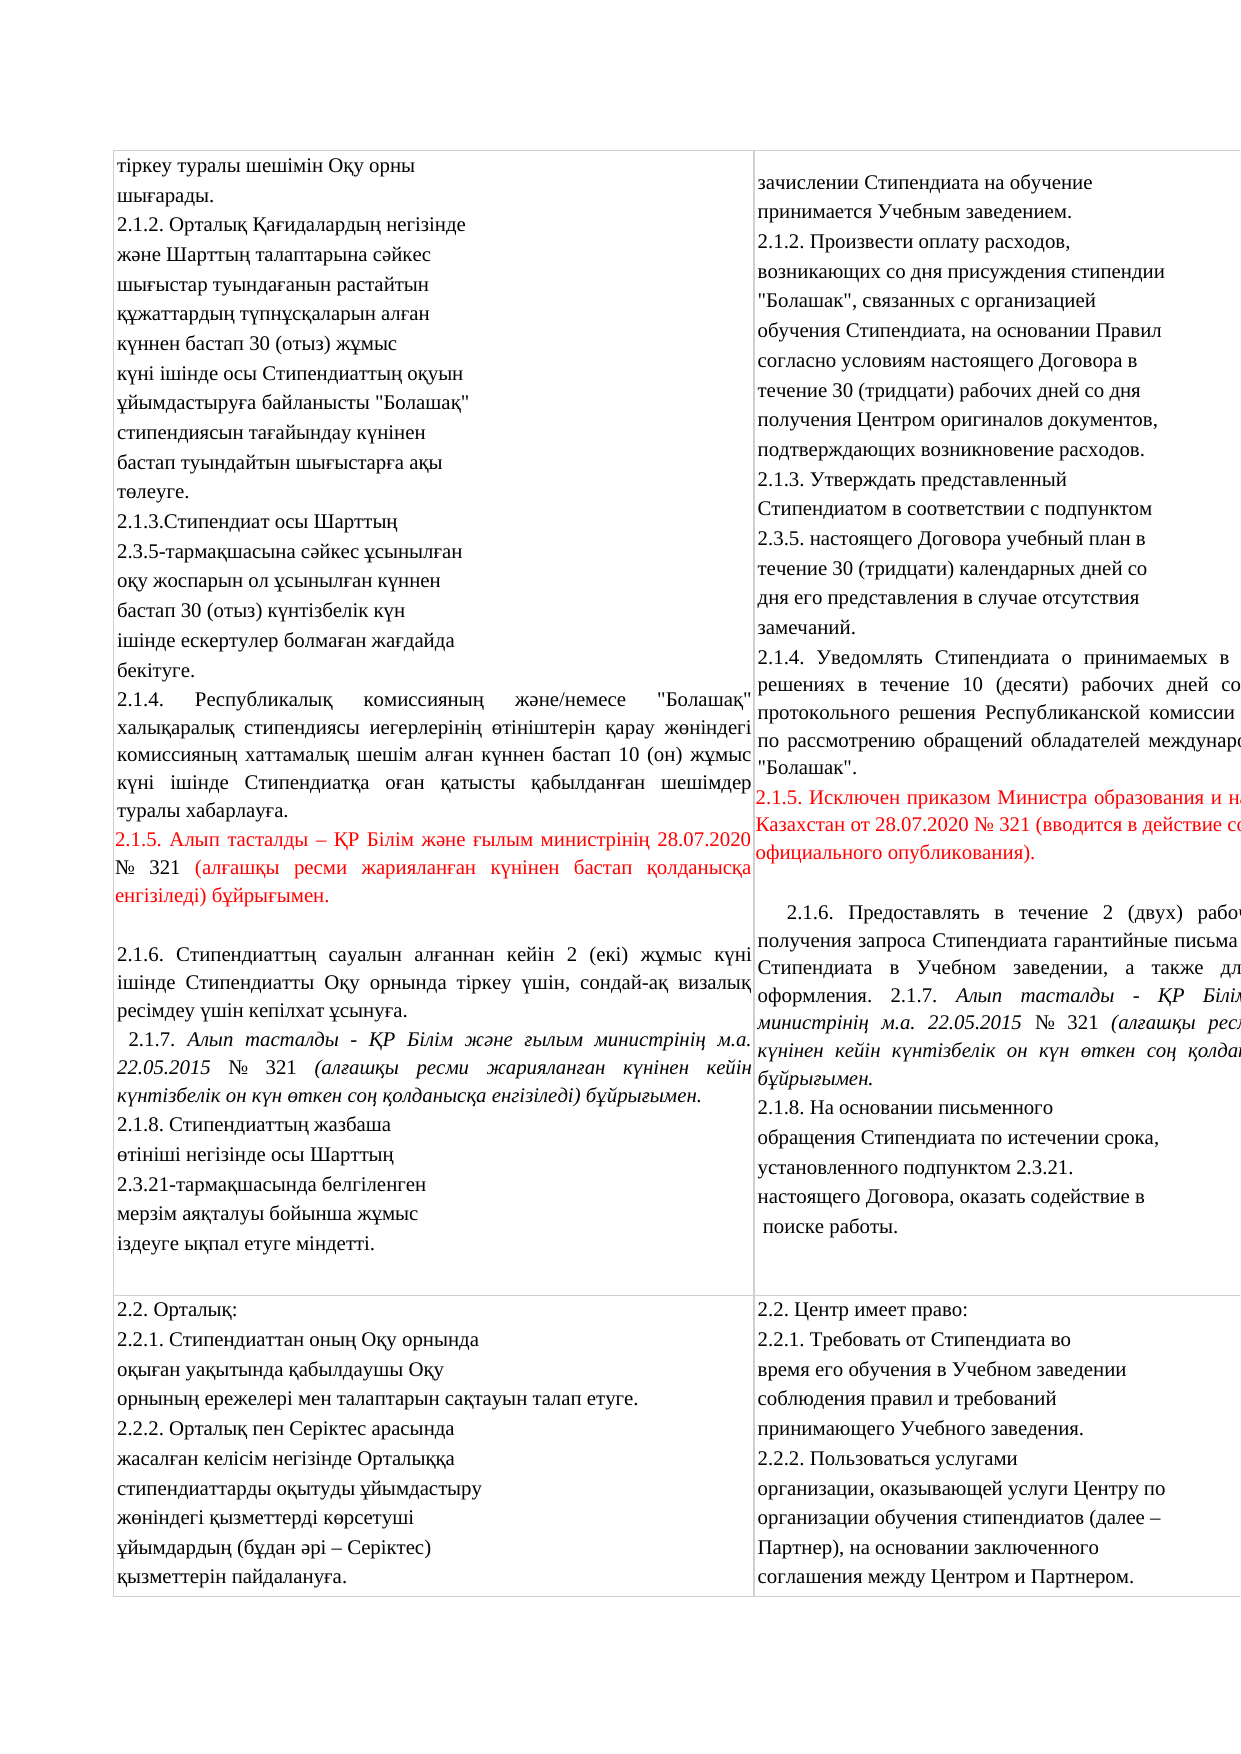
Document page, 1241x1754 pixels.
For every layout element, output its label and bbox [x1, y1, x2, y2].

table_cell [755, 151, 1240, 1294]
table_cell [114, 1296, 753, 1596]
table_cell [114, 151, 753, 1294]
table_cell [755, 1296, 1240, 1596]
